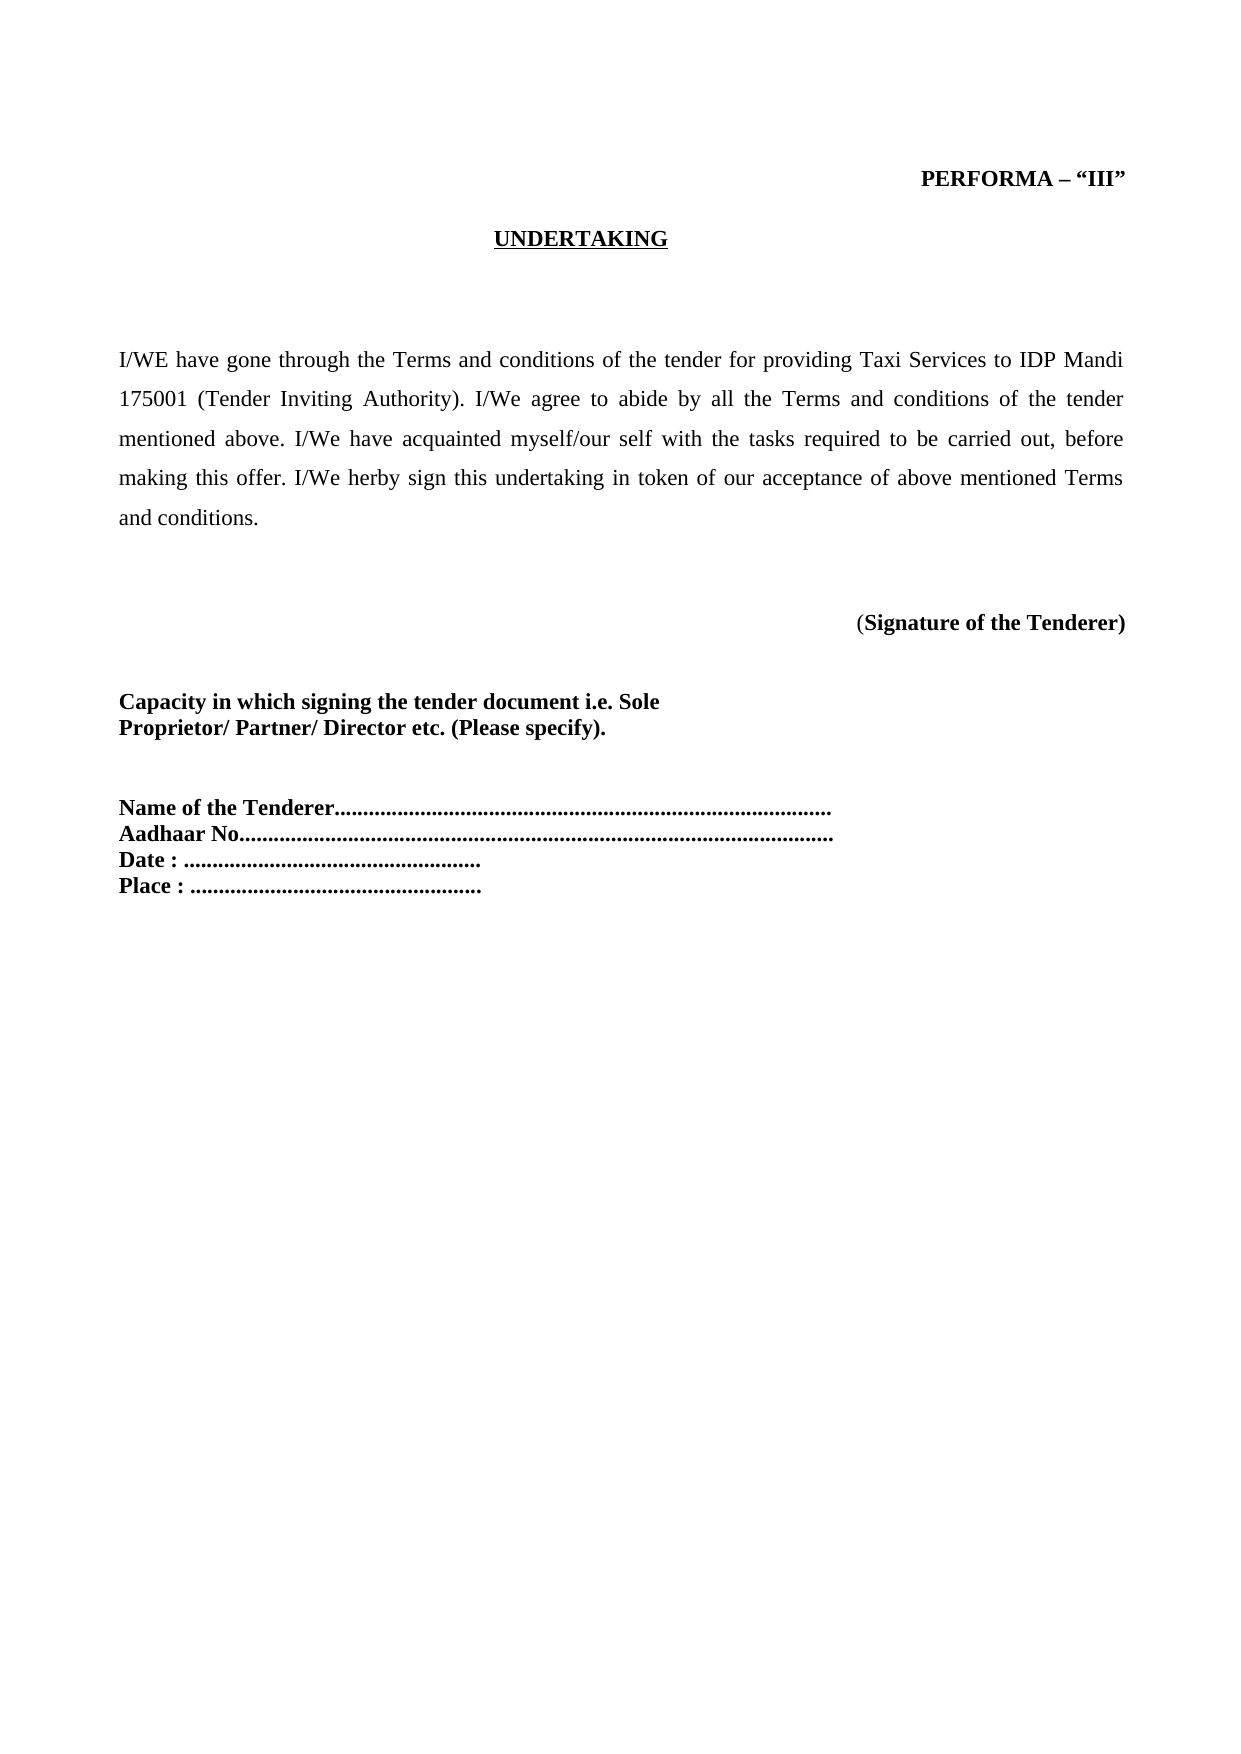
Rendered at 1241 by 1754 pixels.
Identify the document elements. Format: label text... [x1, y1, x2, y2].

text Name of the Tenderer....................................................................................... [119, 793, 1126, 820]
text Capacity in which signing the tender document i.e. Sole [119, 688, 1126, 714]
text Proprietor/ Partner/ Director etc. (Please specify). [119, 714, 1126, 741]
text PERFORMA – “III” [119, 164, 1126, 191]
text (Signature of the Tenderer) [119, 609, 1126, 635]
text Date : .................................................... [119, 846, 1126, 873]
text Place : ................................................... [119, 873, 1126, 899]
text I/WE have gone through the Terms and conditions of the tender for providing Taxi Services to IDP Mandi 175001 (Tender Inviting Authority). I/We agree to abide by all the Terms and conditions of the tender mentioned above. I/We have acquainted myself/our self with the tasks required to be carried out, before making this offer. I/We herby sign this undertaking in token of our acceptance of above mentioned Terms and conditions. [119, 346, 1126, 530]
text UNDERTAKING [419, 225, 1126, 251]
text Aadhaar No........................................................................................................ [119, 820, 1126, 846]
